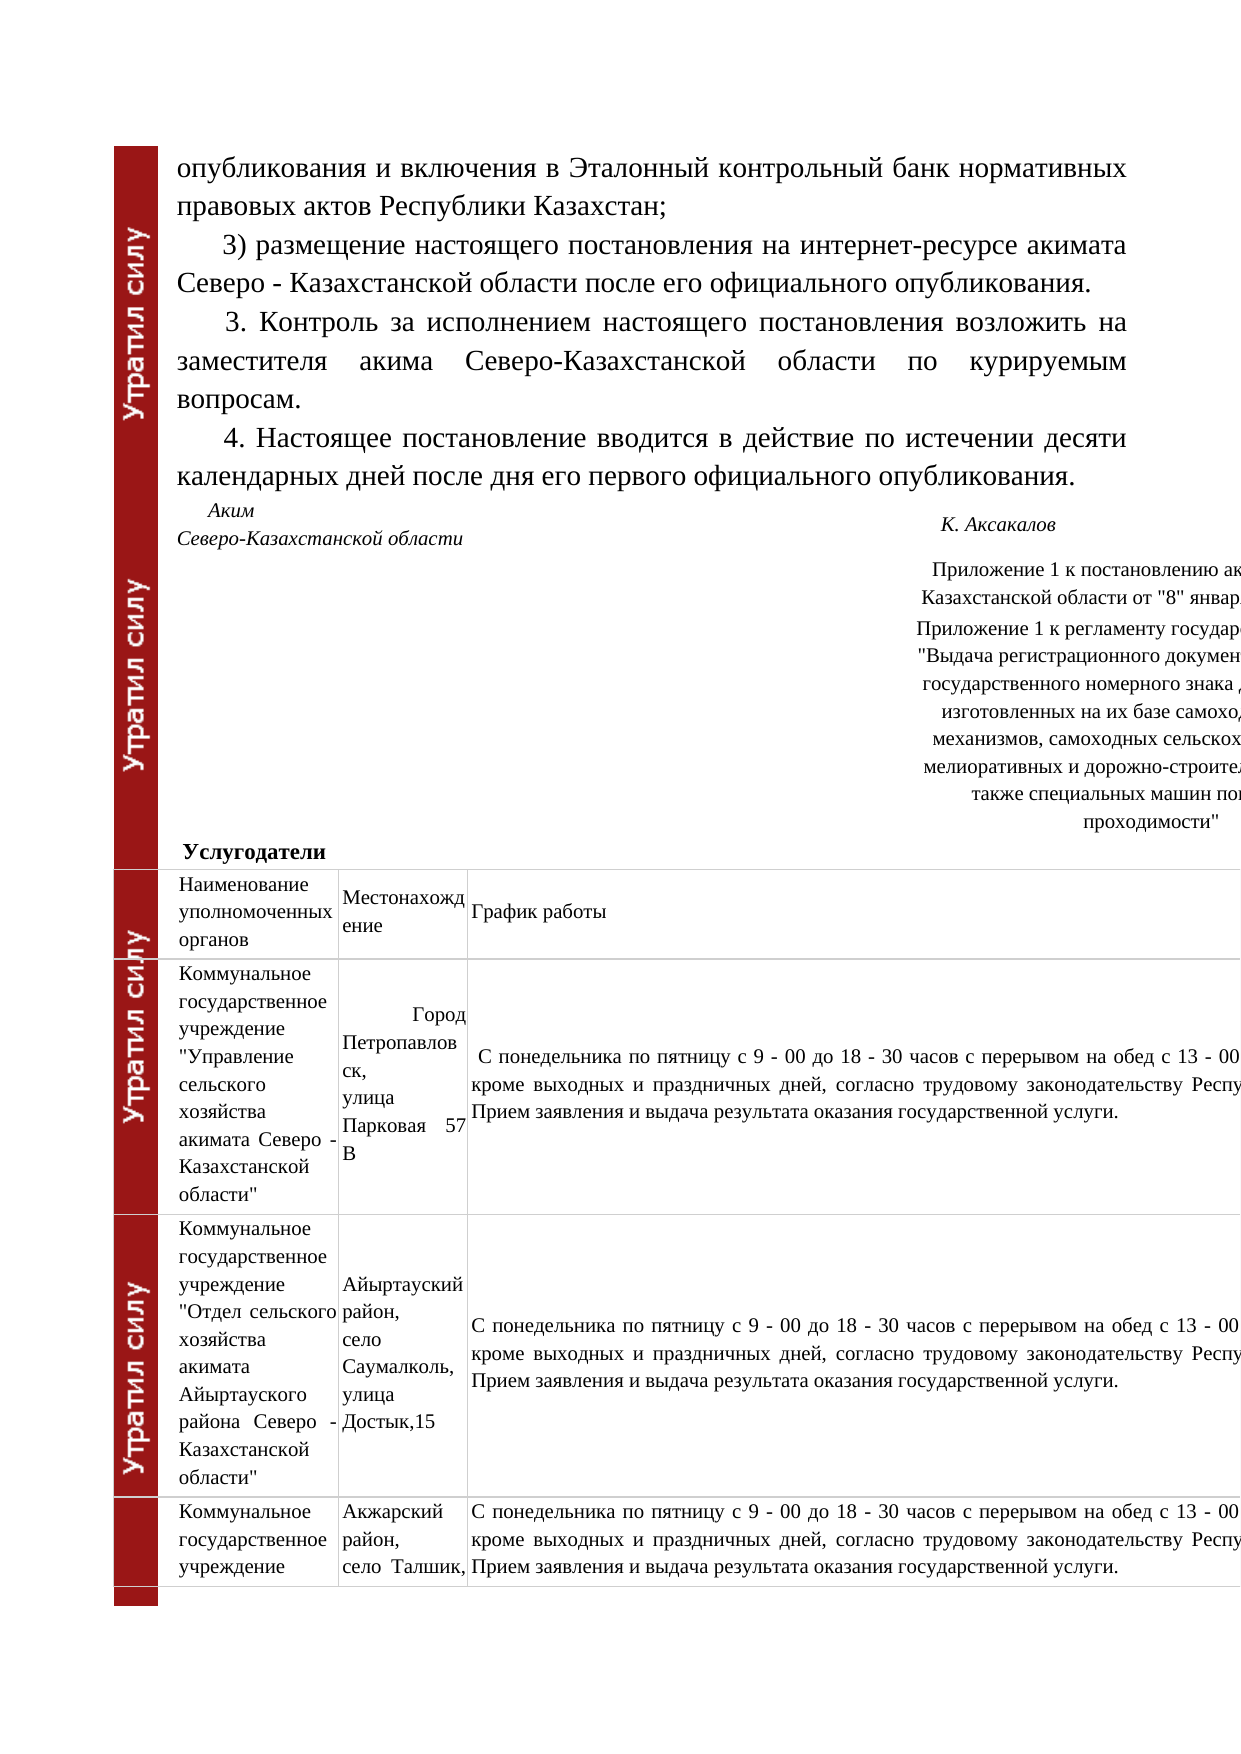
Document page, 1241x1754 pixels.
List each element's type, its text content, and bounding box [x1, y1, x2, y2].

table_cell Коммунальное государственное учреждение "Отдел сельского хозяйства акимата Акжарского района Северо - Казахстанской области" [114, 1498, 338, 1586]
picture [114, 415, 158, 420]
picture [114, 299, 158, 304]
table_header Местонахождение [339, 870, 467, 958]
text 4. Настоящее постановление вводится в действие по истечении десяти календарных дней после дня его первого официального опубликования. [112, 420, 1128, 492]
table_header График работы [468, 870, 1240, 958]
table_header Приложение 1 к постановлению акимата Северо-Казахстанской области от "8" января 2018 года № 3 [912, 556, 1240, 614]
picture [114, 1587, 158, 1606]
picture [114, 492, 158, 497]
text Услугодатели [112, 838, 1128, 865]
picture [114, 146, 158, 150]
table_header [101, 556, 912, 614]
table_cell Коммунальное государственное учреждение "Управление сельского хозяйства акимата Северо - Казахстанской области" [114, 960, 338, 1213]
table_cell Коммунальное государственное учреждение "Отдел сельского хозяйства акимата Айыртауского района Северо - Казахстанской области" [114, 1215, 338, 1496]
table_header К. Аксакалов [939, 497, 1240, 556]
table_cell Приложение 1 к регламенту государственной услуги "Выдача регистрационного документа (дубликата) и государственного номерного знака для тракторов и изготовленных на их базе самоходных шасси и механизмов, самоходных сельскохозяйственных, мелиоративных и дорожно-строительных машин, а также специальных машин повышенной проходимости" [912, 614, 1240, 838]
table_cell [101, 614, 912, 838]
table_cell Город Петропавловск, улица Парковая 57 В [339, 960, 467, 1213]
table_cell Акжарский район, село Талшик, улица Целинная 13 [339, 1498, 467, 1586]
table_header Наименование уполномоченных органов [114, 870, 338, 958]
table_header Аким Северо-Казахстанской области [101, 497, 939, 556]
text 3. Контроль за исполнением настоящего постановления возложить на заместителя акима Северо-Казахстанской области по курируемым вопросам. [112, 304, 1128, 415]
picture [114, 222, 158, 227]
text 3) размещение настоящего постановления на интернет-ресурсе акимата Северо - Казахстанской области после его официального опубликования. [112, 227, 1128, 299]
table_cell Айыртауский район, село Саумалколь, улица Достык,15 [339, 1215, 467, 1496]
picture [114, 865, 158, 869]
